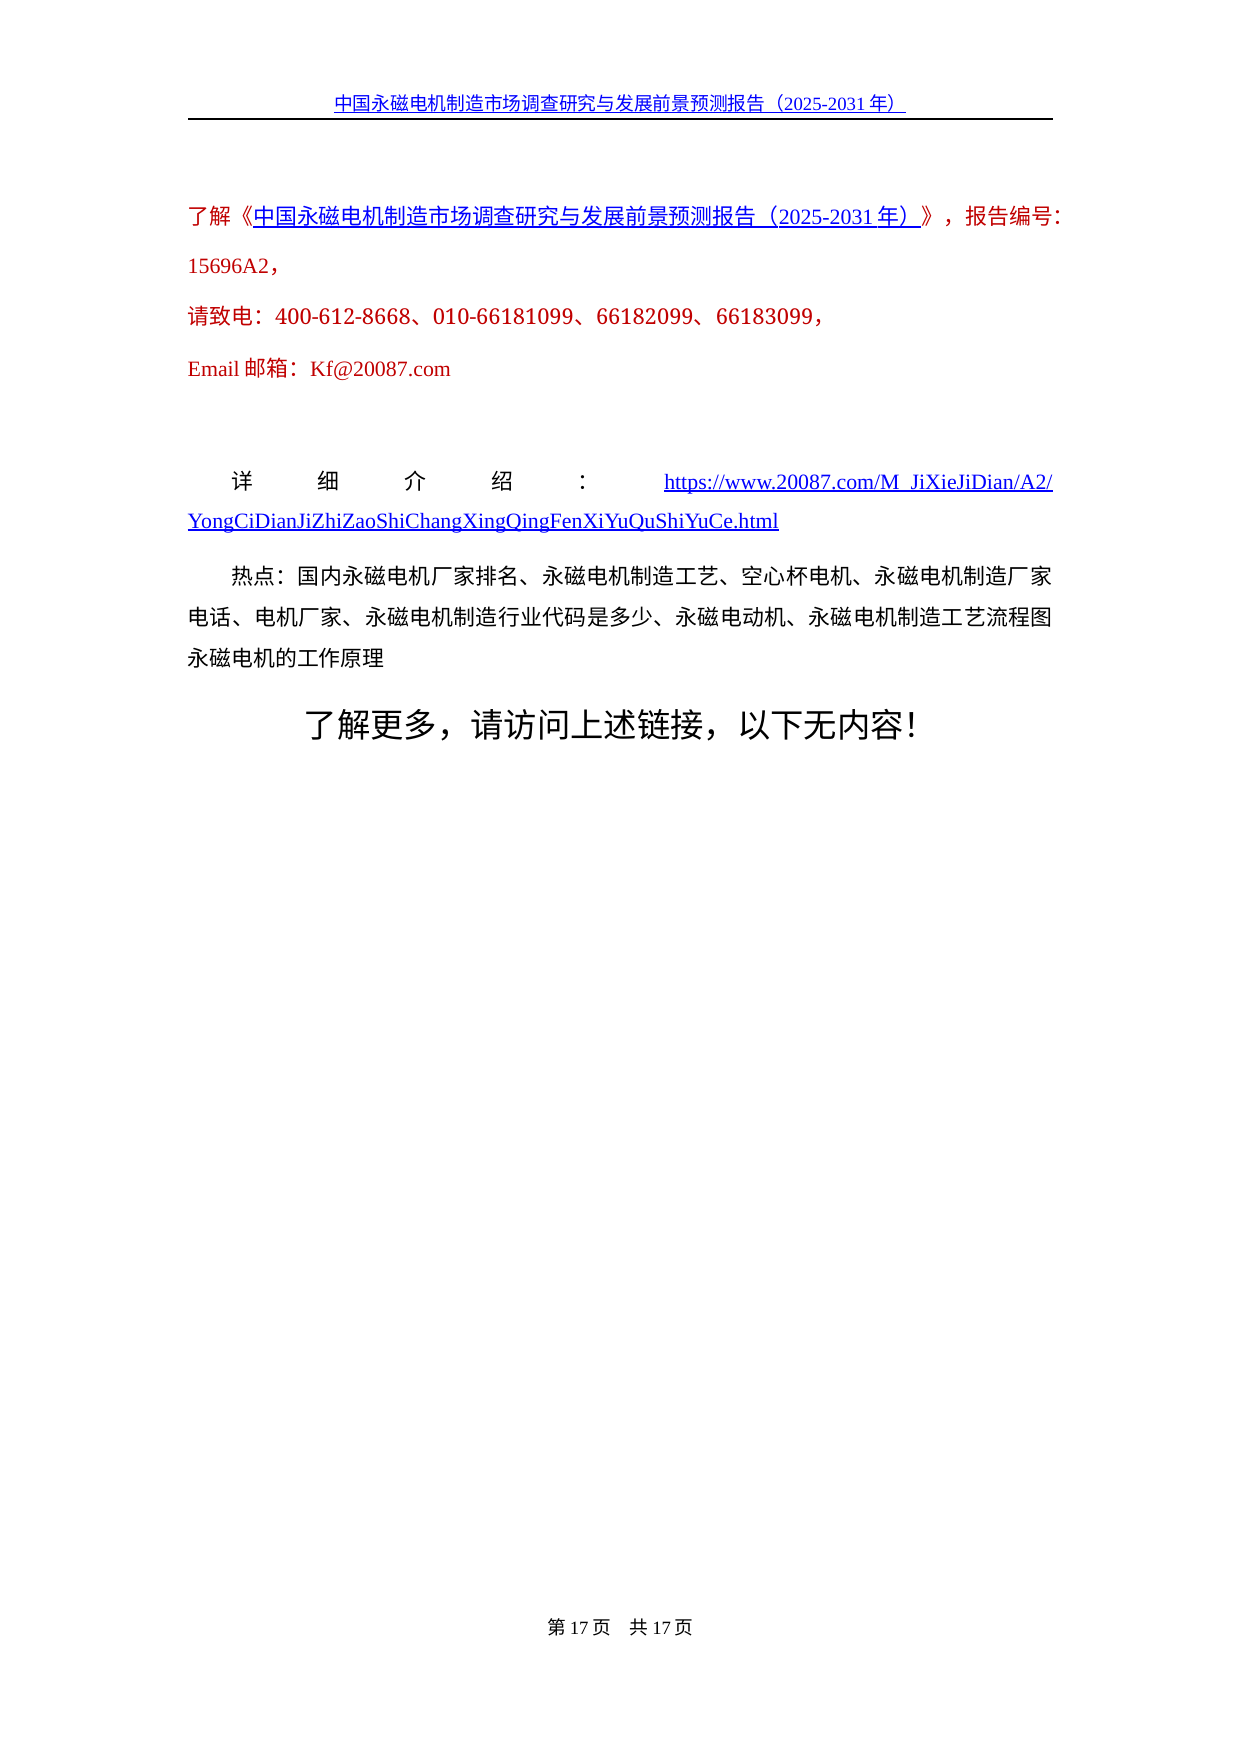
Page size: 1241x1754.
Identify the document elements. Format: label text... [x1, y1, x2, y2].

text 热点：国内永磁电机厂家排名、永磁电机制造工艺、空心杯电机、永磁电机制造厂家电话、电机厂家、永磁电机制造行业代码是多少、永磁电动机、永磁电机制造工艺流程图、永磁电机的工作原理 [187, 559, 1053, 673]
text 了解《中国永磁电机制造市场调查研究与发展前景预测报告（2025-2031年）》，报告编号：15696A2， [187, 198, 1053, 280]
text 详细介绍：https://www.20087.com/M_JiXieJiDian/A2/YongCiDianJiZhiZaoShiChangXingQingFenXiYuQuShiYuCe.html [187, 463, 1053, 536]
title 了解更多，请访问上述链接，以下无内容！ [187, 690, 1053, 755]
text Email邮箱：Kf@20087.com [187, 350, 1053, 383]
text 请致电：400-612-8668、010-66181099、66182099、66183099， [187, 299, 1053, 331]
